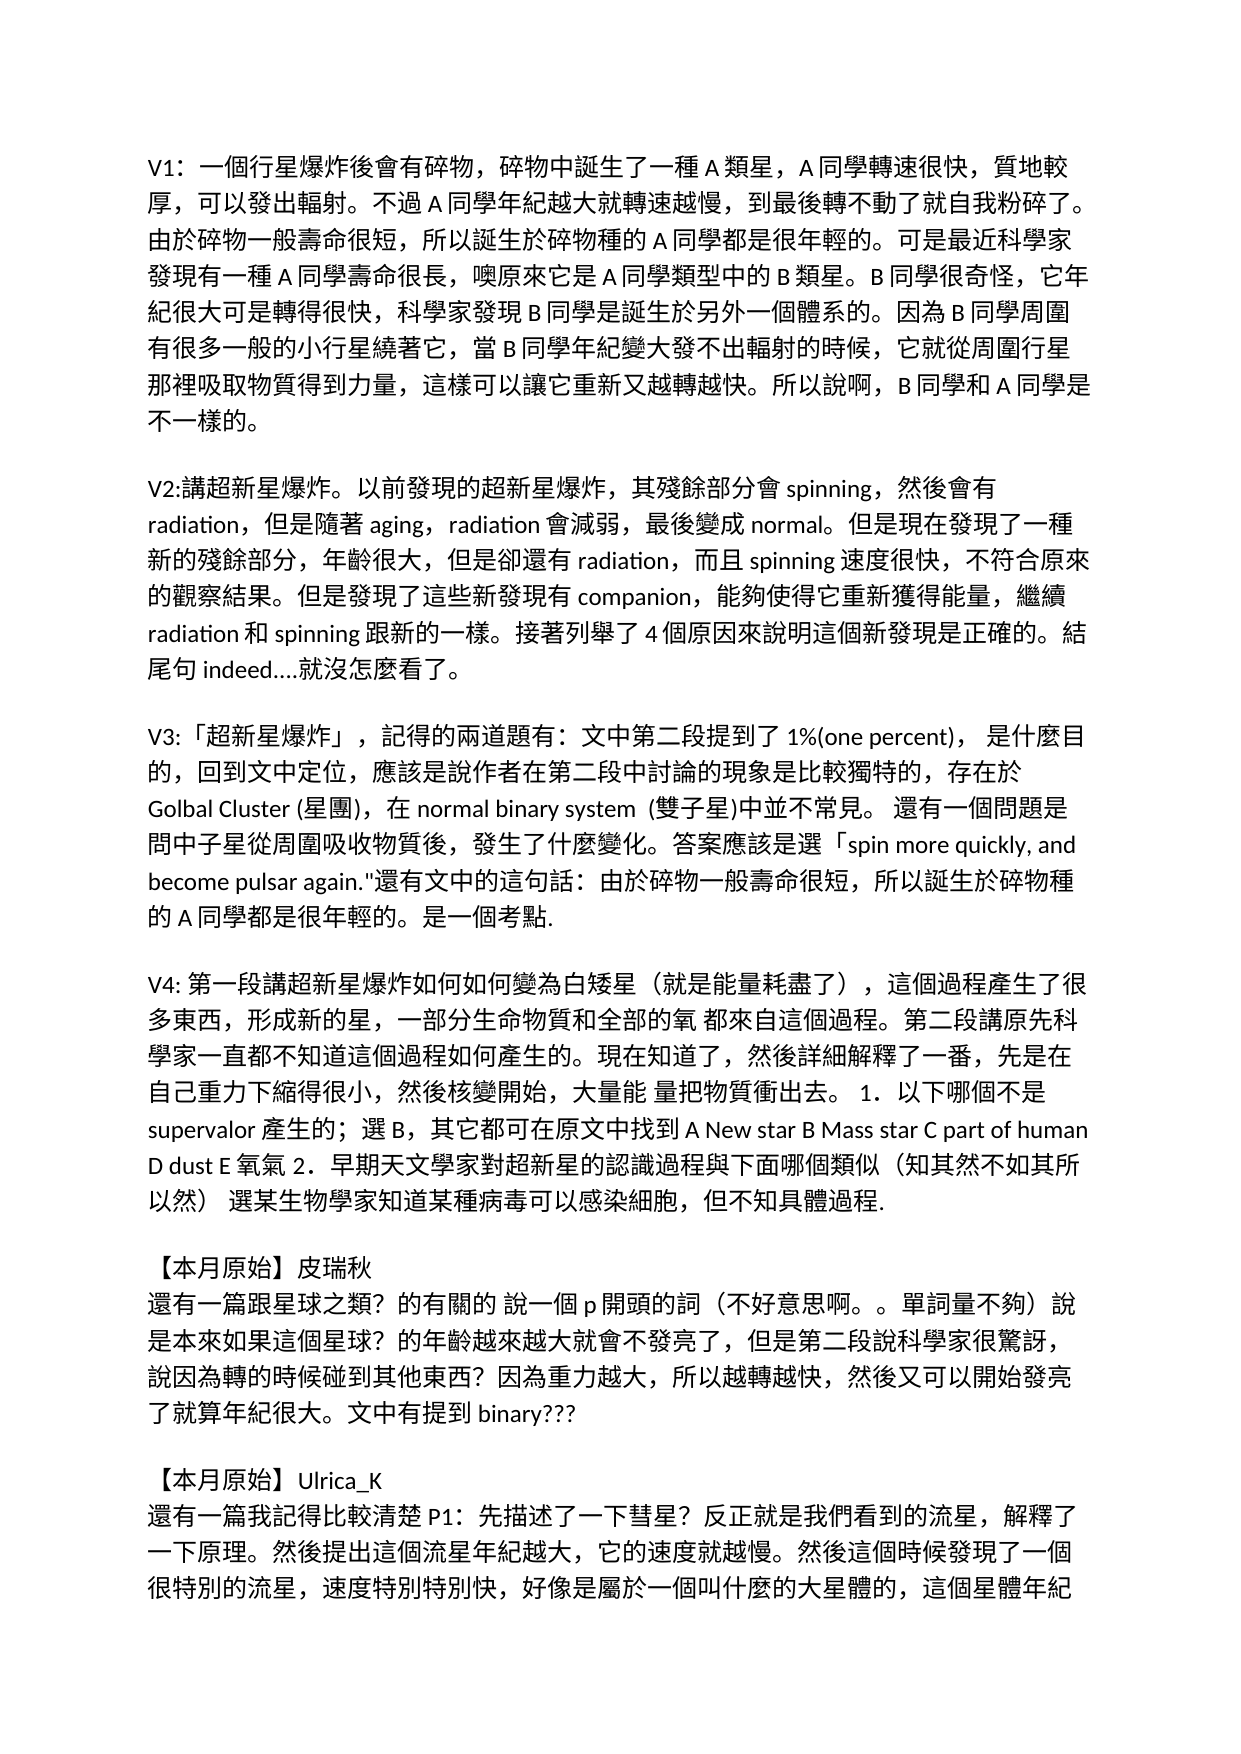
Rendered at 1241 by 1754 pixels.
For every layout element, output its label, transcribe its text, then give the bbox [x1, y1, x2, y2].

text 【本月原始】皮瑞秋 [148, 1248, 1093, 1285]
text 還有一篇跟星球之類？的有關的 說一個p開頭的詞（不好意思啊。。單詞量不夠）說是本來如果這個星球？的年齡越來越大就會不發亮了，但是第二段說科學家很驚訝，說因為轉的時候碰到其他東西？因為重力越大，所以越轉越快，然後又可以開始發亮了就算年紀很大。文中有提到binary??? [148, 1285, 1093, 1430]
text V1：一個行星爆炸後會有碎物，碎物中誕生了一種A類星，A同學轉速很快，質地較厚，可以發出輻射。不過A同學年紀越大就轉速越慢，到最後轉不動了就自我粉碎了。由於碎物一般壽命很短，所以誕生於碎物種的A同學都是很年輕的。可是最近科學家發現有一種A同學壽命很長，噢原來它是A同學類型中的B類星。B同學很奇怪，它年紀很大可是轉得很快，科學家發現B同學是誕生於另外一個體系的。因為B同學周圍有很多一般的小行星繞著它，當B同學年紀變大發不出輻射的時候，它就從周圍行星那裡吸取物質得到力量，這樣可以讓它重新又越轉越快。所以說啊，B同學和A同學是不一樣的。 [148, 148, 1093, 438]
text V4: 第一段講超新星爆炸如何如何變為白矮星（就是能量耗盡了），這個過程產生了很多東西，形成新的星，一部分生命物質和全部的氧 都來自這個過程。第二段講原先科學家一直都不知道這個過程如何產生的。現在知道了，然後詳細解釋了一番，先是在自己重力下縮得很小，然後核變開始，大量能 量把物質衝出去。 1．以下哪個不是supervalor 產生的；選B，其它都可在原文中找到A New star B Mass star C part of human D dust E 氧氣 2．早期天文學家對超新星的認識過程與下面哪個類似（知其然不如其所以然） 選某生物學家知道某種病毒可以感染細胞，但不知具體過程. [148, 964, 1093, 1218]
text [148, 1496, 1093, 1605]
text V2:講超新星爆炸。以前發現的超新星爆炸，其殘餘部分會spinning，然後會有radiation，但是隨著aging，radiation會減弱，最後變成normal。但是現在發現了一種新的殘餘部分，年齡很大，但是卻還有radiation，而且spinning速度很快，不符合原來的觀察結果。但是發現了這些新發現有companion，能夠使得它重新獲得能量，繼續radiation和spinning跟新的一樣。接著列舉了4個原因來說明這個新發現是正確的。結尾句indeed....就沒怎麼看了。 [148, 468, 1093, 686]
text 【本月原始】Ulrica_K [148, 1460, 1093, 1496]
text V3:「超新星爆炸」，記得的兩道題有：文中第二段提到了1%(one percent)， 是什麼目的，回到文中定位，應該是說作者在第二段中討論的現象是比較獨特的，存在於 Golbal Cluster (星團)，在 normal binary system (雙子星)中並不常見。 還有一個問題是問中子星從周圍吸收物質後，發生了什麼變化。答案應該是選「spin more quickly, and become pulsar again."還有文中的這句話：由於碎物一般壽命很短，所以誕生於碎物種的A同學都是很年輕的。是一個考點. [148, 716, 1093, 934]
